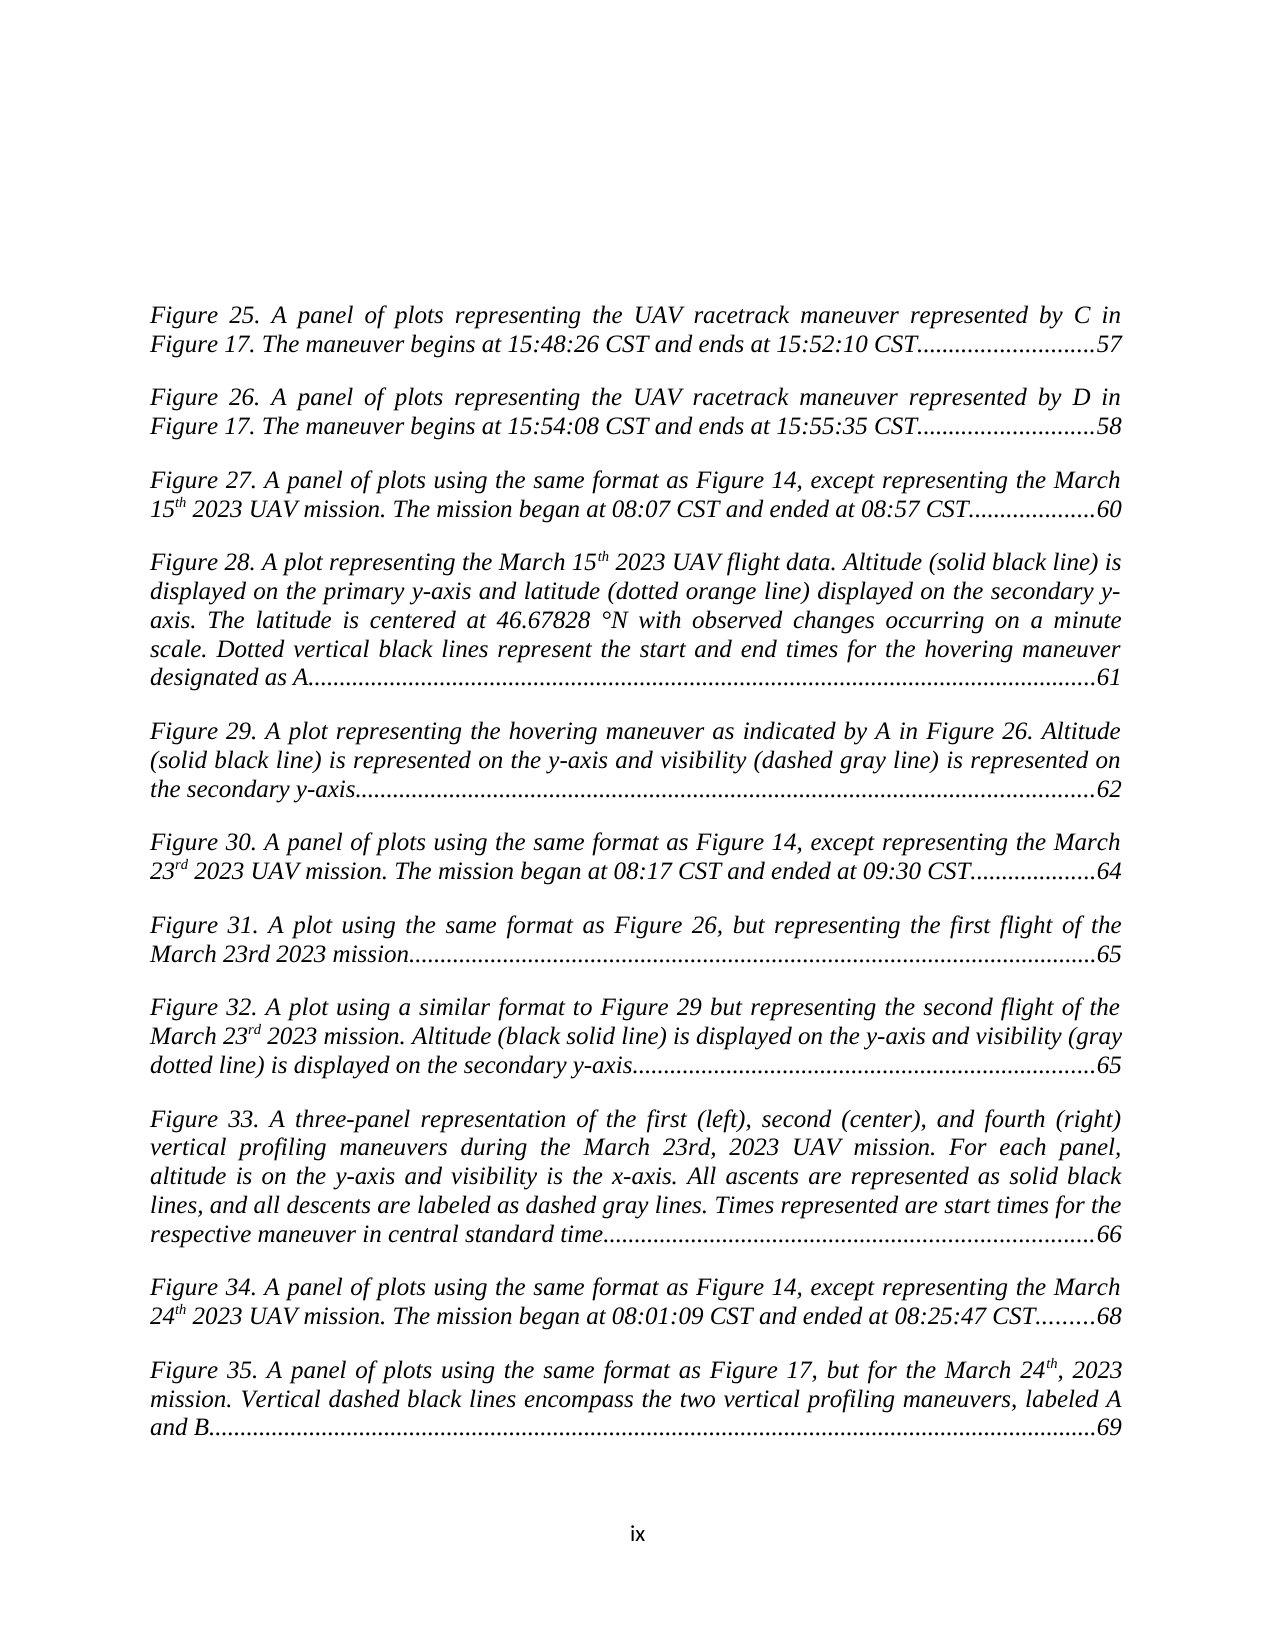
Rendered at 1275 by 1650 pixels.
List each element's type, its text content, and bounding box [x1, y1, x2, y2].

text Figure 32. A plot using a similar format to Figure 29 but representing the second flight of the March 23rd 2023 mission. Altitude (black solid line) is displayed on the y-axis and visibility (gray dotted line) is displayed on the secondary y-axis. 65 [150, 992, 1125, 1079]
text Figure 27. A panel of plots using the same format as Figure 14, except representing the March 15th 2023 UAV mission. The mission began at 08:07 CST and ended at 08:57 CST. 60 [150, 465, 1125, 522]
text Figure 35. A panel of plots using the same format as Figure 17, but for the March 24th, 2023 mission. Vertical dashed black lines encompass the two vertical profiling maneuvers, labeled A and B. 69 [150, 1355, 1125, 1441]
text Figure 34. A panel of plots using the same format as Figure 14, except representing the March 24th 2023 UAV mission. The mission began at 08:01:09 CST and ended at 08:25:47 CST. 68 [150, 1272, 1125, 1330]
text Figure 25. A panel of plots representing the UAV racetrack maneuver represented by C in Figure 17. The maneuver begins at 15:48:26 CST and ends at 15:52:10 CST. 57 [150, 300, 1125, 357]
text Figure 29. A plot representing the hovering maneuver as indicated by A in Figure 26. Altitude (solid black line) is represented on the y-axis and visibility (dashed gray line) is represented on the secondary y-axis. 62 [150, 716, 1125, 802]
text Figure 33. A three-panel representation of the first (left), second (center), and fourth (right) vertical profiling maneuvers during the March 23rd, 2023 UAV mission. For each panel, altitude is on the y-axis and visibility is the x-axis. All ascents are represented as solid black lines, and all descents are labeled as dashed gray lines. Times represented are start times for the respective maneuver in central standard time. 66 [150, 1104, 1125, 1247]
text Figure 28. A plot representing the March 15th 2023 UAV flight data. Altitude (solid black line) is displayed on the primary y-axis and latitude (dotted orange line) displayed on the secondary y-axis. The latitude is centered at 46.67828 °N with observed changes occurring on a minute scale. Dotted vertical black lines represent the start and end times for the hovering maneuver designated as A. 61 [150, 547, 1125, 691]
text Figure 30. A panel of plots using the same format as Figure 14, except representing the March 23rd 2023 UAV mission. The mission began at 08:17 CST and ended at 09:30 CST. 64 [150, 827, 1125, 885]
text Figure 26. A panel of plots representing the UAV racetrack maneuver represented by D in Figure 17. The maneuver begins at 15:54:08 CST and ends at 15:55:35 CST. 58 [150, 382, 1125, 440]
text Figure 31. A plot using the same format as Figure 26, but representing the first flight of the March 23rd 2023 mission. 65 [150, 910, 1125, 967]
